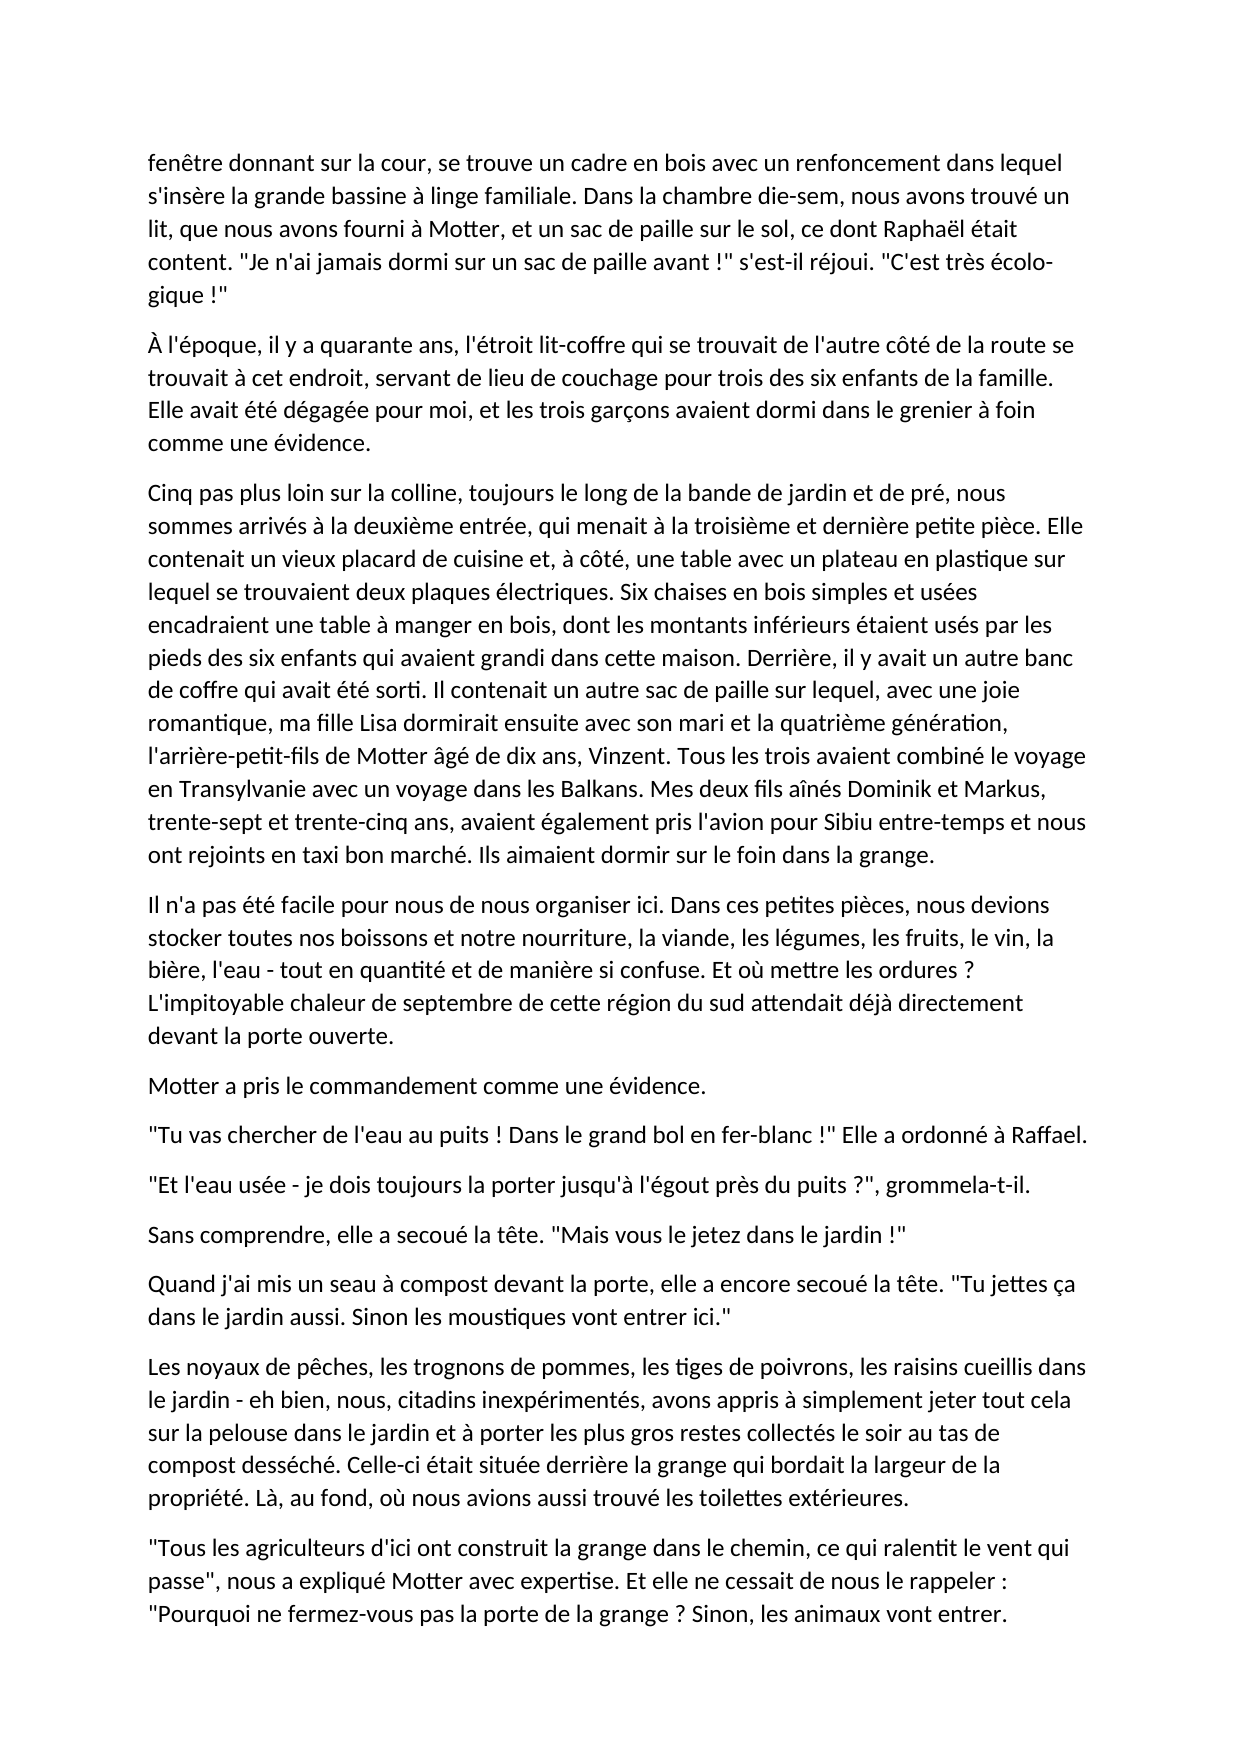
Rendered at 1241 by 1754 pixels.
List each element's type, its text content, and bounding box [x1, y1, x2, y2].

text Les noyaux de pêches, les trognons de pommes, les tiges de poivrons, les raisins cueillis dans le jardin - eh bien, nous, citadins inexpérimentés, avons appris à simplement jeter tout cela sur la pelouse dans le jardin et à porter les plus gros restes collectés le soir au tas de compost desséché. Celle-ci était située derrière la grange qui bordait la largeur de la propriété. Là, au fond, où nous avions aussi trouvé les toilettes extérieures. [148, 1351, 1093, 1513]
text "Tu vas chercher de l'eau au puits ! Dans le grand bol en fer-blanc !" Elle a ordonné à Raffael. [148, 1120, 1093, 1150]
text Motter a pris le commandement comme une évidence. [148, 1070, 1093, 1101]
text Cinq pas plus loin sur la colline, toujours le long de la bande de jardin et de pré, nous sommes arrivés à la deuxième entrée, qui menait à la troisième et dernière petite pièce. Elle contenait un vieux placard de cuisine et, à côté, une table avec un plateau en plastique sur lequel se trouvaient deux plaques électriques. Six chaises en bois simples et usées encadraient une table à manger en bois, dont les montants inférieurs étaient usés par les pieds des six enfants qui avaient grandi dans cette maison. Derrière, il y avait un autre banc de coffre qui avait été sorti. Il contenait un autre sac de paille sur lequel, avec une joie romantique, ma fille Lisa dormirait ensuite avec son mari et la quatrième génération, l'arrière-petit-fils de Motter âgé de dix ans, Vinzent. Tous les trois avaient combiné le voyage en Transylvanie avec un voyage dans les Balkans. Mes deux fils aînés Dominik et Markus, trente-sept et trente-cinq ans, avaient également pris l'avion pour Sibiu entre-temps et nous ont rejoints en taxi bon marché. Ils aimaient dormir sur le foin dans la grange. [148, 477, 1093, 870]
text Quand j'ai mis un seau à compost devant la porte, elle a encore secoué la tête. "Tu jettes ça dans le jardin aussi. Sinon les moustiques vont entrer ici." [148, 1268, 1093, 1332]
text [148, 1532, 1093, 1628]
text Il n'a pas été facile pour nous de nous organiser ici. Dans ces petites pièces, nous devions stocker toutes nos boissons et notre nourriture, la viande, les légumes, les fruits, le vin, la bière, l'eau - tout en quantité et de manière si confuse. Et où mettre les ordures ? L'impitoyable chaleur de septembre de cette région du sud attendait déjà directement devant la porte ouverte. [148, 889, 1093, 1051]
text "Et l'eau usée - je dois toujours la porter jusqu'à l'égout près du puits ?", grommela-t-il. [148, 1169, 1093, 1200]
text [148, 148, 1093, 310]
text Sans comprendre, elle a secoué la tête. "Mais vous le jetez dans le jardin !" [148, 1219, 1093, 1249]
text À l'époque, il y a quarante ans, l'étroit lit-coffre qui se trouvait de l'autre côté de la route se trouvait à cet endroit, servant de lieu de couchage pour trois des six enfants de la famille. Elle avait été dégagée pour moi, et les trois garçons avaient dormi dans le grenier à foin comme une évidence. [148, 329, 1093, 458]
